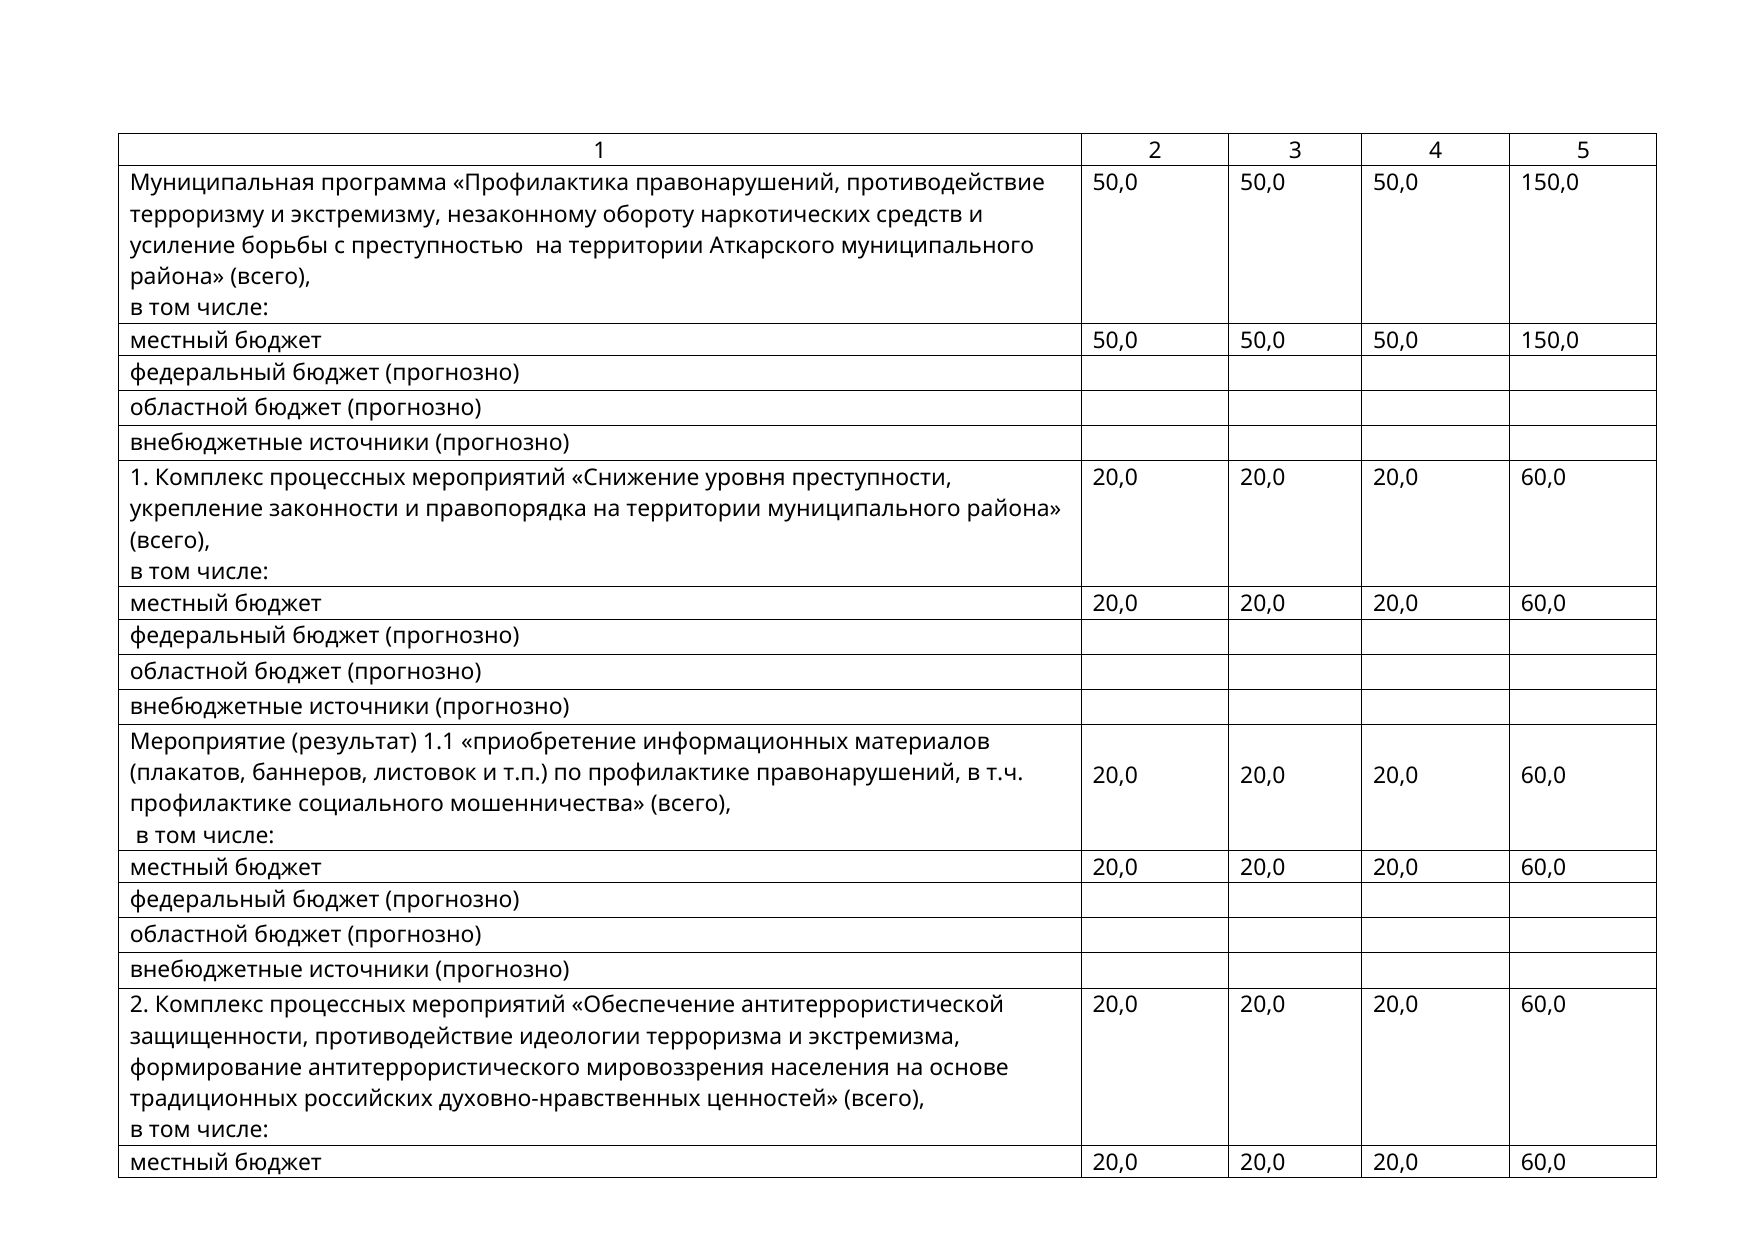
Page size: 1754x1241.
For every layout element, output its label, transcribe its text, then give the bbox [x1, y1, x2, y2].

table_cell [1082, 426, 1228, 460]
table_cell областной бюджет (прогнозно) [119, 391, 1081, 425]
table_cell 20,0 [1082, 587, 1228, 618]
table_cell [1229, 620, 1361, 653]
table_cell [1510, 655, 1656, 689]
table_cell 20,0 [1362, 989, 1509, 1145]
table_cell [1082, 655, 1228, 689]
table_cell 4 [1362, 134, 1509, 165]
table_cell 60,0 [1510, 989, 1656, 1145]
table_cell 60,0 [1510, 461, 1656, 586]
table_cell [1229, 690, 1361, 724]
table_cell 5 [1510, 134, 1656, 165]
table_cell [1229, 391, 1361, 425]
table_cell [1510, 883, 1656, 917]
table_cell местный бюджет [119, 851, 1081, 882]
table_cell 20,0 [1229, 1146, 1361, 1177]
table_cell 20,0 [1082, 461, 1228, 586]
table_cell местный бюджет [119, 587, 1081, 618]
table_cell [1510, 426, 1656, 460]
table_cell [1362, 953, 1509, 987]
table_cell 20,0 [1229, 461, 1361, 586]
table_cell местный бюджет [119, 1146, 1081, 1177]
table_cell 20,0 [1082, 851, 1228, 882]
table_cell федеральный бюджет (прогнозно) [119, 356, 1081, 390]
table_cell [1082, 883, 1228, 917]
table_cell 20,0 [1362, 851, 1509, 882]
table_cell [1510, 356, 1656, 390]
table_cell местный бюджет [119, 324, 1081, 355]
table_cell [1510, 620, 1656, 653]
table_cell 150,0 [1510, 166, 1656, 322]
table_cell [1510, 391, 1656, 425]
table_cell [1362, 883, 1509, 917]
table_cell [1510, 918, 1656, 952]
table_cell [1229, 883, 1361, 917]
table_cell 50,0 [1082, 166, 1228, 322]
table_cell [1362, 918, 1509, 952]
table_cell [1362, 690, 1509, 724]
table_cell 60,0 [1510, 851, 1656, 882]
table_cell [1229, 356, 1361, 390]
table_cell 2. Комплекс процессных мероприятий «Обеспечение антитеррористической защищенности, противодействие идеологии терроризма и экстремизма, формирование антитеррористического мировоззрения населения на основе традиционных российских духовно-нравственных ценностей» (всего), в том числе: [119, 989, 1081, 1145]
table_cell 50,0 [1082, 324, 1228, 355]
table_cell [1362, 391, 1509, 425]
table_cell 50,0 [1362, 324, 1509, 355]
table_cell 20,0 [1362, 461, 1509, 586]
table_cell [1082, 690, 1228, 724]
table_cell 2 [1082, 134, 1228, 165]
table_cell 20,0 [1229, 851, 1361, 882]
table_cell [1082, 620, 1228, 653]
table_cell 50,0 [1229, 166, 1361, 322]
table_cell [1362, 426, 1509, 460]
table_cell 60,0 [1510, 1146, 1656, 1177]
table_cell 1 [119, 134, 1081, 165]
table_cell [1362, 620, 1509, 653]
table_cell [1510, 690, 1656, 724]
table_cell 50,0 [1362, 166, 1509, 322]
table_cell 20,0 [1362, 587, 1509, 618]
table_cell 60,0 [1510, 725, 1656, 850]
table_cell внебюджетные источники (прогнозно) [119, 953, 1081, 987]
table_cell [1082, 918, 1228, 952]
table_cell Муниципальная программа «Профилактика правонарушений, противодействие терроризму и экстремизму, незаконному обороту наркотических средств и усиление борьбы с преступностью на территории Аткарского муниципального района» (всего), в том числе: [119, 166, 1081, 322]
table_cell [1362, 655, 1509, 689]
table_cell 20,0 [1362, 1146, 1509, 1177]
table_cell [1229, 426, 1361, 460]
table_cell 1. Комплекс процессных мероприятий «Снижение уровня преступности, укрепление законности и правопорядка на территории муниципального района» (всего), в том числе: [119, 461, 1081, 586]
table_cell федеральный бюджет (прогнозно) [119, 883, 1081, 917]
table_cell 50,0 [1229, 324, 1361, 355]
table_cell 20,0 [1229, 725, 1361, 850]
table_cell 20,0 [1082, 725, 1228, 850]
table_cell областной бюджет (прогнозно) [119, 655, 1081, 689]
table_cell [1229, 918, 1361, 952]
table_cell [1510, 953, 1656, 987]
table_cell [1362, 356, 1509, 390]
table_cell [1082, 391, 1228, 425]
table_cell 20,0 [1362, 725, 1509, 850]
table_cell 20,0 [1229, 989, 1361, 1145]
table_cell 20,0 [1082, 1146, 1228, 1177]
table_cell 20,0 [1082, 989, 1228, 1145]
table_cell областной бюджет (прогнозно) [119, 918, 1081, 952]
table_cell 3 [1229, 134, 1361, 165]
table_cell 20,0 [1229, 587, 1361, 618]
table_cell внебюджетные источники (прогнозно) [119, 690, 1081, 724]
table_cell [1229, 953, 1361, 987]
table_cell внебюджетные источники (прогнозно) [119, 426, 1081, 460]
table_cell Мероприятие (результат) 1.1 «приобретение информационных материалов (плакатов, баннеров, листовок и т.п.) по профилактике правонарушений, в т.ч. профилактике социального мошенничества» (всего), в том числе: [119, 725, 1081, 850]
table_cell [1082, 356, 1228, 390]
table_cell [1082, 953, 1228, 987]
table_cell 150,0 [1510, 324, 1656, 355]
table_cell [1229, 655, 1361, 689]
table_cell 60,0 [1510, 587, 1656, 618]
table_cell федеральный бюджет (прогнозно) [119, 620, 1081, 653]
